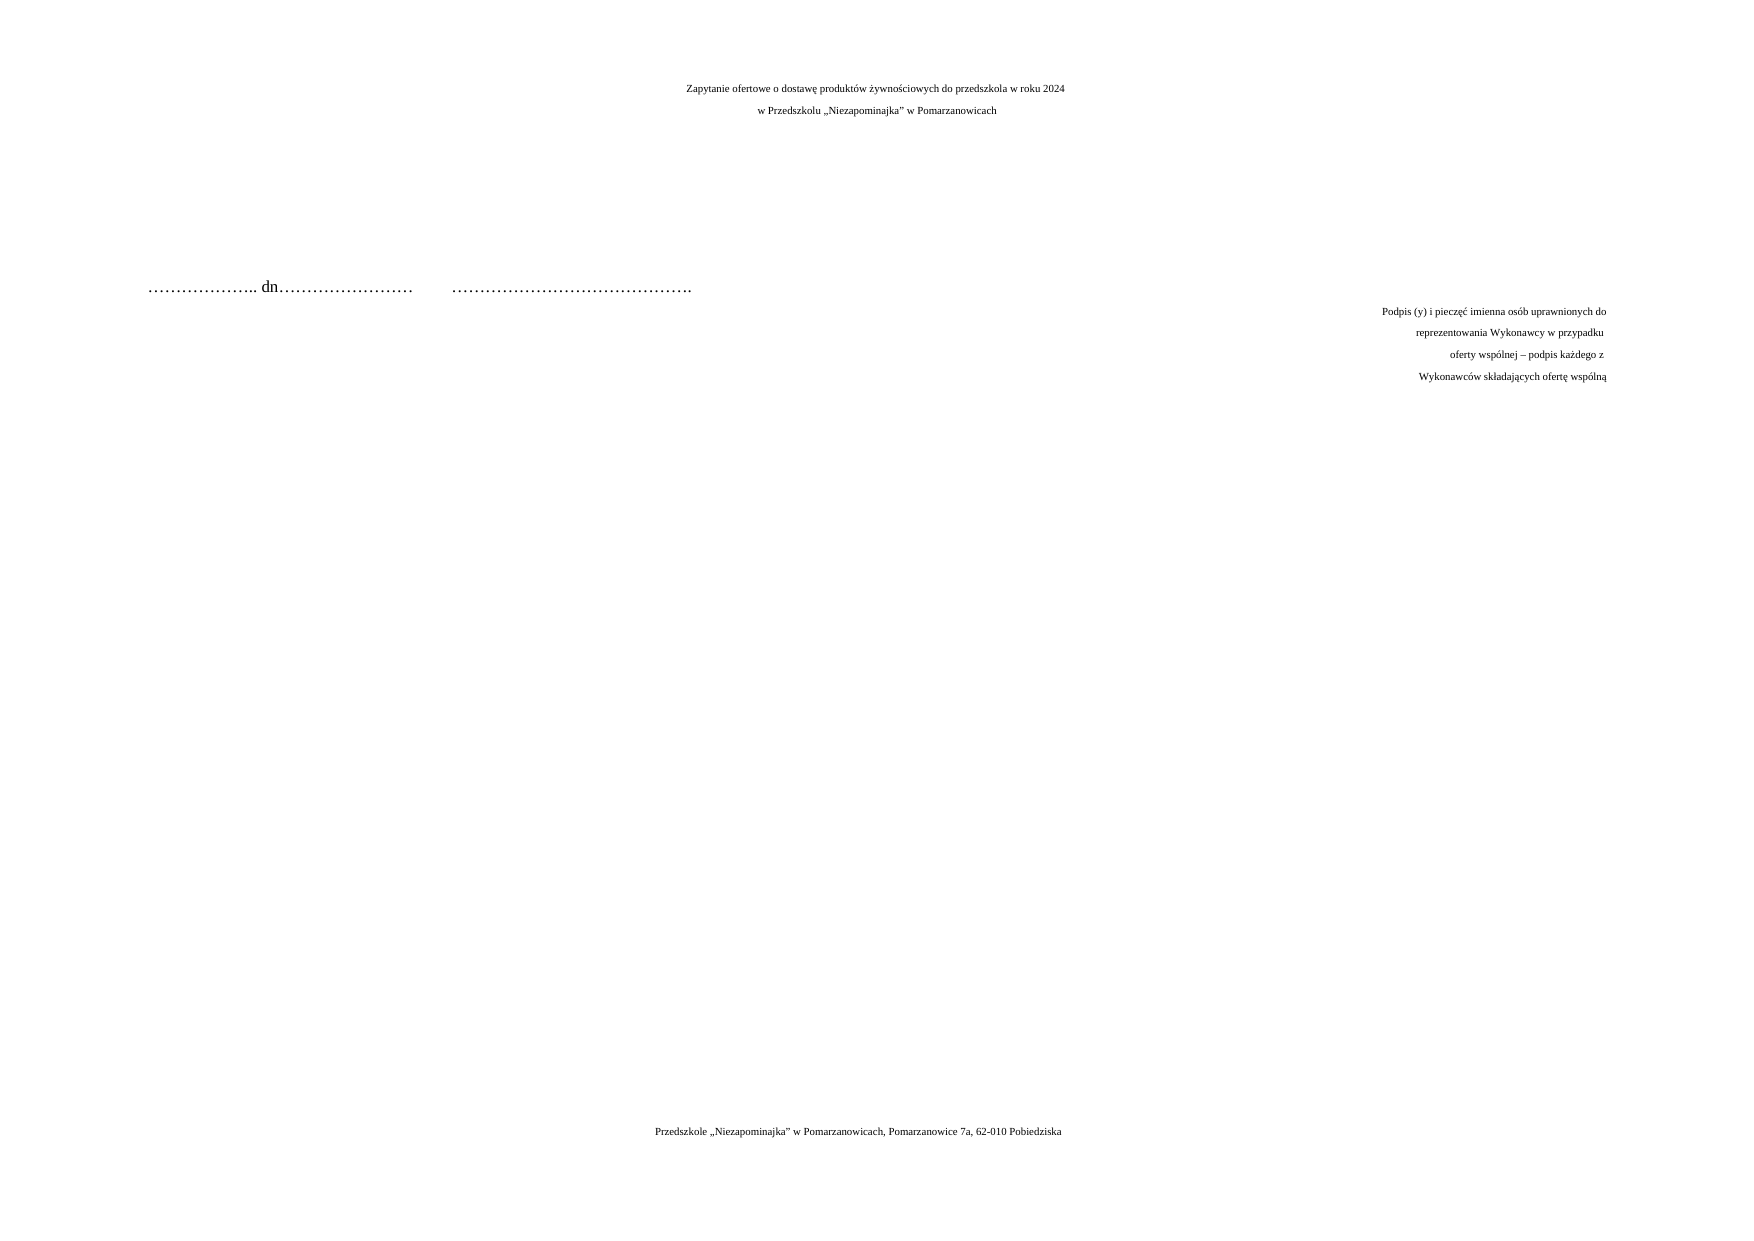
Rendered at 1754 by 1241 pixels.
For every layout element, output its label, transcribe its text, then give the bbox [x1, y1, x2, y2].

text Podpis (y) i pieczęć imienna osób uprawnionych do [147, 296, 1606, 318]
text ……………….. dn…………………… ……………………………………. [147, 263, 1606, 296]
text reprezentowania Wykonawcy w przypadku oferty wspólnej – podpis każdego z Wykonawców składających ofertę wspólną [147, 318, 1606, 382]
